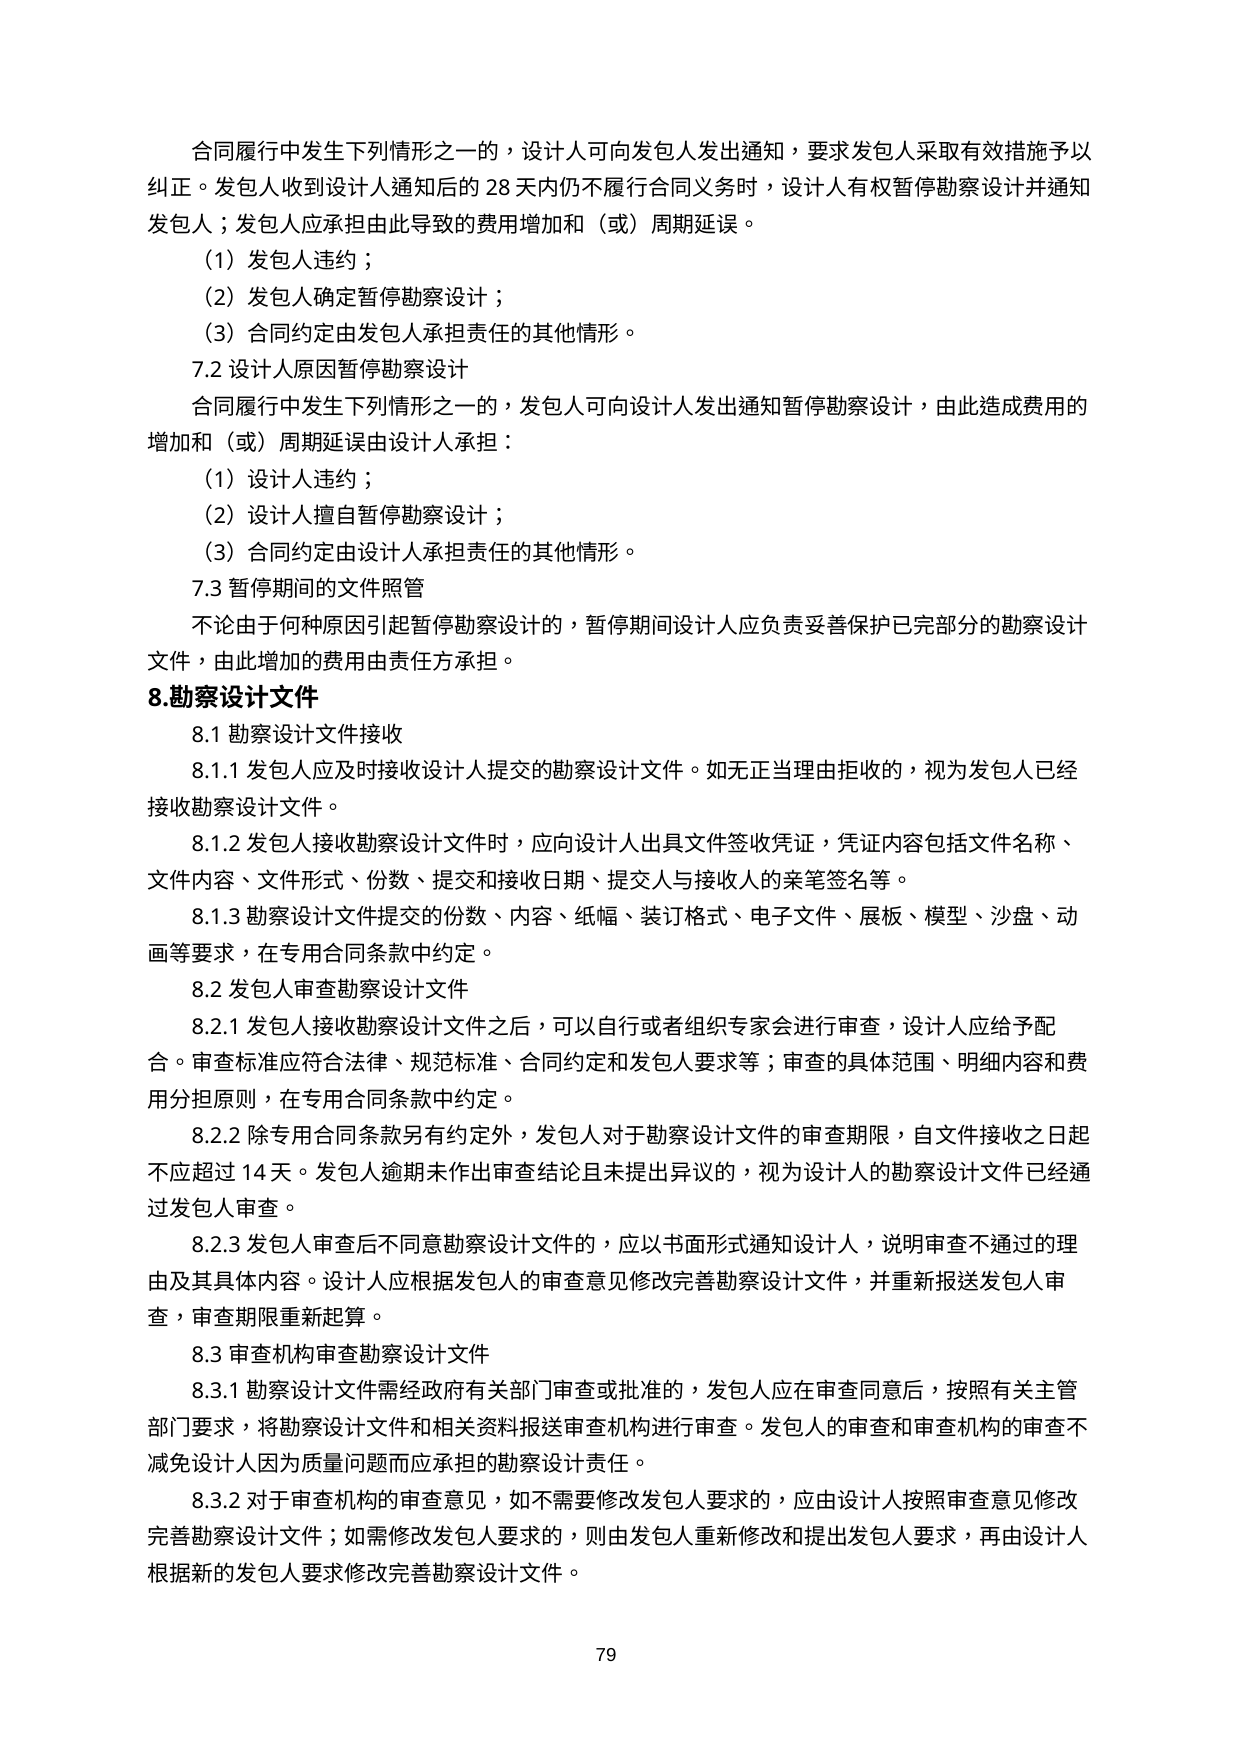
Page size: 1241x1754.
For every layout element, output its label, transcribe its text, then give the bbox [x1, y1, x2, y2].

text 不论由于何种原因引起暂停勘察设计的，暂停期间设计人应负责妥善保护已完部分的勘察设计文件，由此增加的费用由责任方承担。 [148, 604, 1093, 677]
text 合同履行中发生下列情形之一的，发包人可向设计人发出通知暂停勘察设计，由此造成费用的增加和（或）周期延误由设计人承担： [148, 385, 1093, 458]
text 8.2.2 除专用合同条款另有约定外，发包人对于勘察设计文件的审查期限，自文件接收之日起不应超过14天。发包人逾期未作出审查结论且未提出异议的，视为设计人的勘察设计文件已经通过发包人审查。 [148, 1114, 1093, 1224]
text 8.3 审查机构审查勘察设计文件 [148, 1333, 1093, 1369]
text （3）合同约定由发包人承担责任的其他情形。 [148, 312, 1093, 349]
text 合同履行中发生下列情形之一的，设计人可向发包人发出通知，要求发包人采取有效措施予以纠正。发包人收到设计人通知后的28天内仍不履行合同义务时，设计人有权暂停勘察设计并通知发包人；发包人应承担由此导致的费用增加和（或）周期延误。 [148, 130, 1093, 239]
text 8.1.1 发包人应及时接收设计人提交的勘察设计文件。如无正当理由拒收的，视为发包人已经接收勘察设计文件。 [148, 750, 1093, 823]
text 8.3.2 对于审查机构的审查意见，如不需要修改发包人要求的，应由设计人按照审查意见修改完善勘察设计文件；如需修改发包人要求的，则由发包人重新修改和提出发包人要求，再由设计人根据新的发包人要求修改完善勘察设计文件。 [148, 1479, 1093, 1588]
text 8.勘察设计文件 [148, 677, 1093, 713]
text 8.3.1 勘察设计文件需经政府有关部门审查或批准的，发包人应在审查同意后，按照有关主管部门要求，将勘察设计文件和相关资料报送审查机构进行审查。发包人的审查和审查机构的审查不减免设计人因为质量问题而应承担的勘察设计责任。 [148, 1369, 1093, 1479]
text 8.2.3 发包人审查后不同意勘察设计文件的，应以书面形式通知设计人，说明审查不通过的理由及其具体内容。设计人应根据发包人的审查意见修改完善勘察设计文件，并重新报送发包人审查，审查期限重新起算。 [148, 1224, 1093, 1333]
text 8.1 勘察设计文件接收 [148, 713, 1093, 750]
text 8.1.3 勘察设计文件提交的份数、内容、纸幅、装订格式、电子文件、展板、模型、沙盘、动画等要求，在专用合同条款中约定。 [148, 896, 1093, 968]
text （1）发包人违约； [148, 239, 1093, 276]
text （1）设计人违约； [148, 458, 1093, 494]
text （3）合同约定由设计人承担责任的其他情形。 [148, 531, 1093, 567]
text 8.2 发包人审查勘察设计文件 [148, 968, 1093, 1005]
text （2）设计人擅自暂停勘察设计； [148, 494, 1093, 531]
text 8.1.2 发包人接收勘察设计文件时，应向设计人出具文件签收凭证，凭证内容包括文件名称、文件内容、文件形式、份数、提交和接收日期、提交人与接收人的亲笔签名等。 [148, 823, 1093, 896]
text 7.3 暂停期间的文件照管 [148, 567, 1093, 604]
text （2）发包人确定暂停勘察设计； [148, 276, 1093, 312]
text 8.2.1 发包人接收勘察设计文件之后，可以自行或者组织专家会进行审查，设计人应给予配合。审查标准应符合法律、规范标准、合同约定和发包人要求等；审查的具体范围、明细内容和费用分担原则，在专用合同条款中约定。 [148, 1005, 1093, 1114]
text 7.2 设计人原因暂停勘察设计 [148, 349, 1093, 385]
